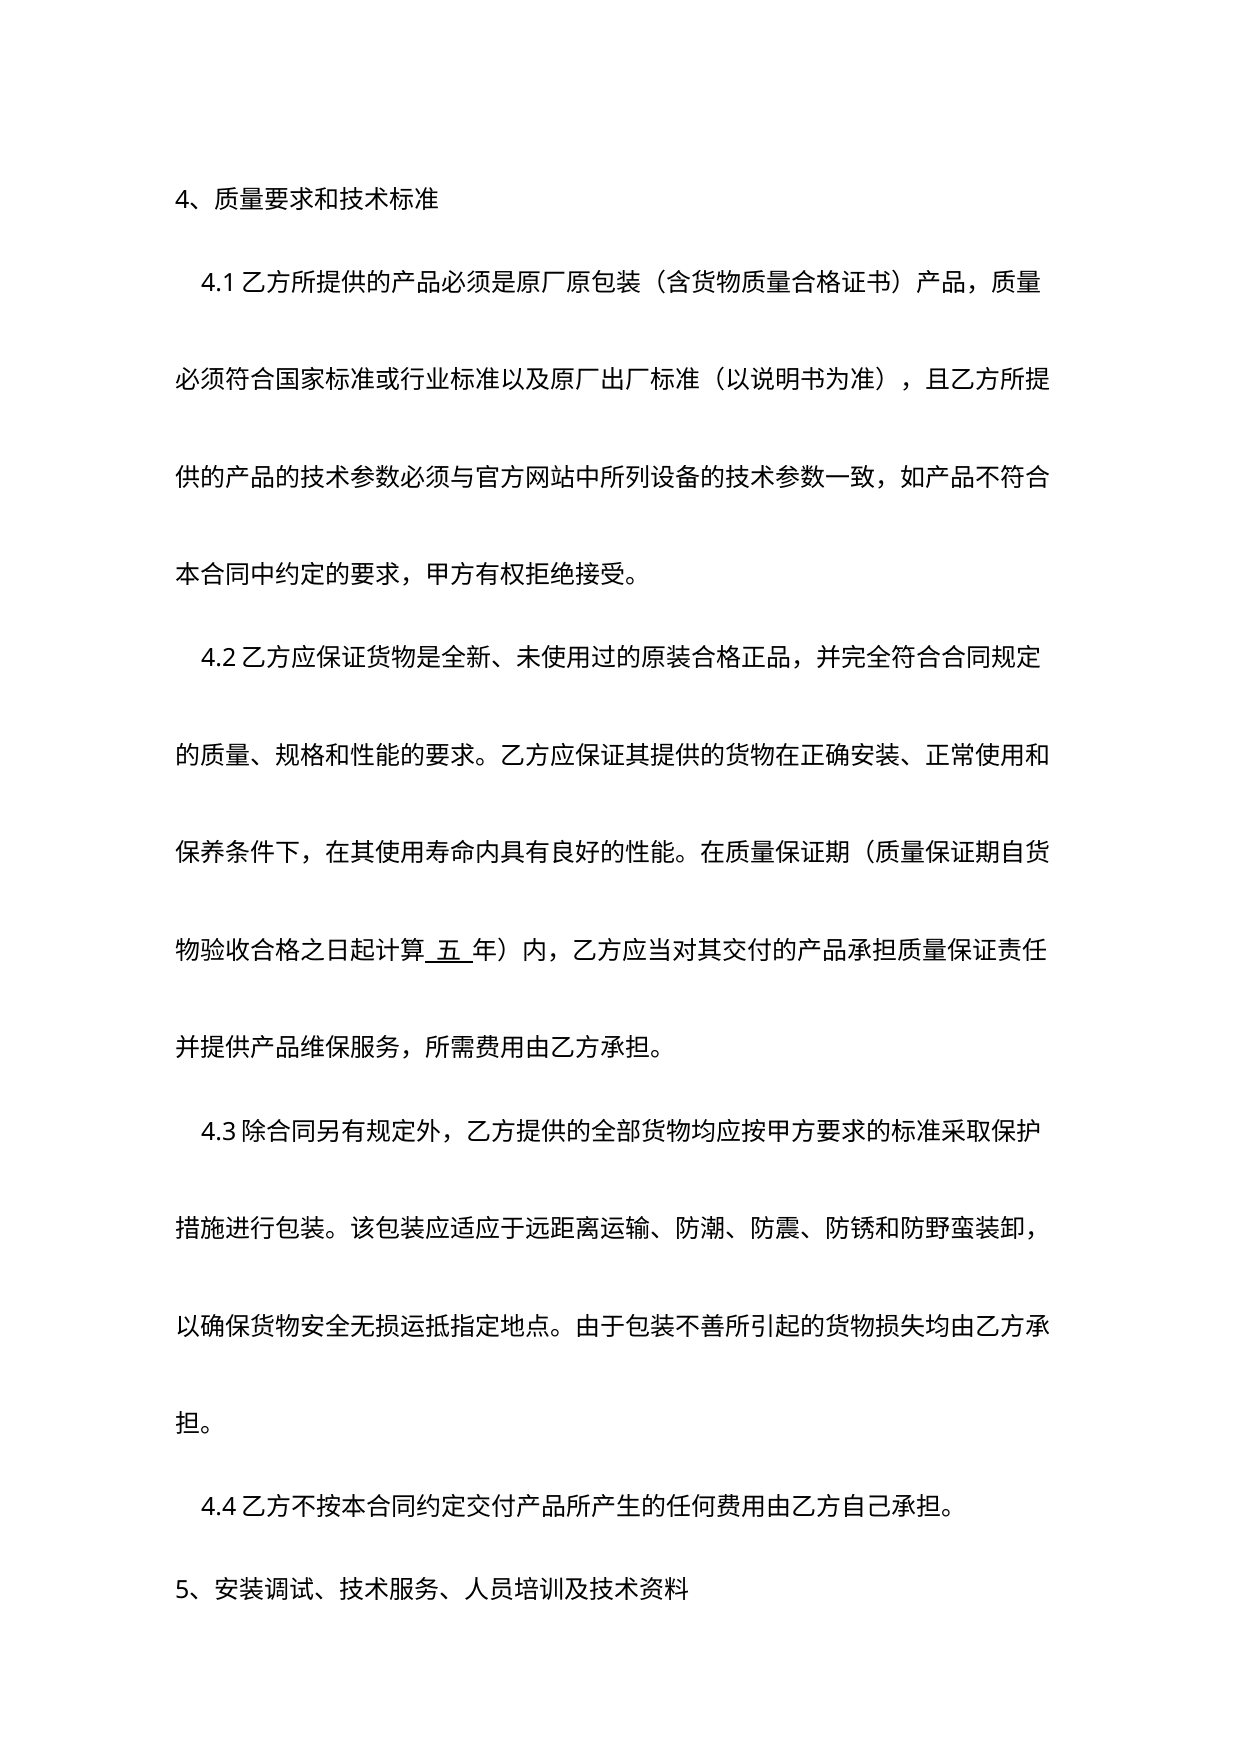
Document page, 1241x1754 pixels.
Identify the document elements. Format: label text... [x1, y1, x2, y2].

text 4.1乙方所提供的产品必须是原厂原包装（含货物质量合格证书）产品，质量必须符合国家标准或行业标准以及原厂出厂标准（以说明书为准），且乙方所提供的产品的技术参数必须与官方网站中所列设备的技术参数一致，如产品不符合本合同中约定的要求，甲方有权拒绝接受。 [175, 248, 1065, 605]
text 4.4乙方不按本合同约定交付产品所产生的任何费用由乙方自己承担。 [175, 1472, 1065, 1537]
text 4.3除合同另有规定外，乙方提供的全部货物均应按甲方要求的标准采取保护措施进行包装。该包装应适应于远距离运输、防潮、防震、防锈和防野蛮装卸，以确保货物安全无损运抵指定地点。由于包装不善所引起的货物损失均由乙方承担。 [175, 1097, 1065, 1454]
text 5、安装调试、技术服务、人员培训及技术资料 [175, 1555, 1065, 1620]
text 4.2乙方应保证货物是全新、未使用过的原装合格正品，并完全符合合同规定的质量、规格和性能的要求。乙方应保证其提供的货物在正确安装、正常使用和保养条件下，在其使用寿命内具有良好的性能。在质量保证期（质量保证期自货物验收合格之日起计算 五 年）内，乙方应当对其交付的产品承担质量保证责任并提供产品维保服务，所需费用由乙方承担。 [175, 623, 1065, 1078]
text 4、质量要求和技术标准 [175, 165, 1065, 230]
